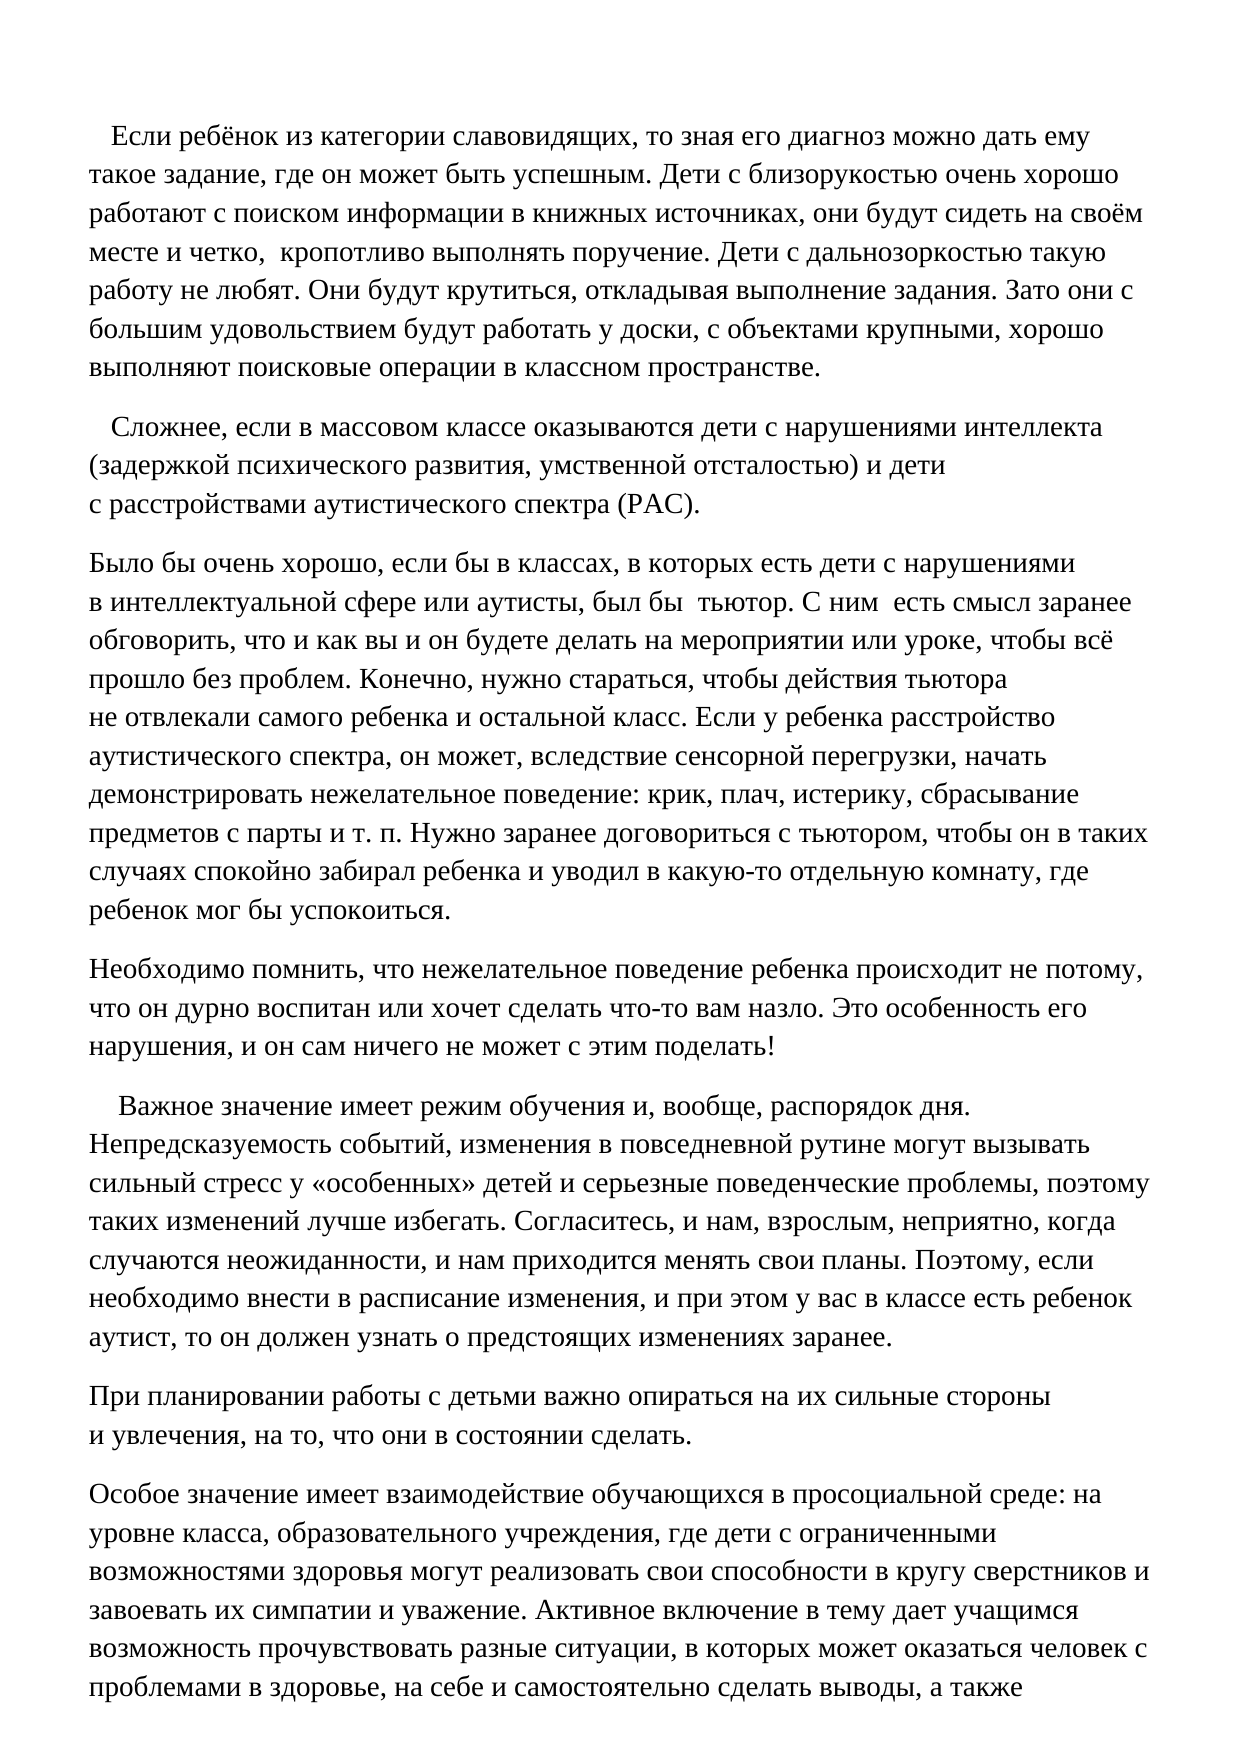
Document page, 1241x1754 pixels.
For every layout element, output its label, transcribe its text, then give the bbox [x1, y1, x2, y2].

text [89, 1476, 1152, 1703]
text Если ребёнок из категории славовидящих, то зная его диагноз можно дать ему такое задание, где он может быть успешным. Дети с близорукостью очень хорошо работают с поиском информации в книжных источниках, они будут сидеть на своём месте и четко, кропотливо выполнять поручение. Дети с дальнозоркостью такую работу не любят. Они будут крутиться, откладывая выполнение задания. Зато они с большим удовольствием будут работать у доски, с объектами крупными, хорошо выполняют поисковые операции в классном пространстве. [89, 118, 1152, 383]
text Необходимо помнить, что нежелательное поведение ребенка происходит не потому, что он дурно воспитан или хочет сделать что-то вам назло. Это особенность его нарушения, и он сам ничего не может с этим поделать! [89, 951, 1152, 1062]
text Сложнее, если в массовом классе оказываются дети с нарушениями интеллекта (задержкой психического развития, умственной отсталостью) и дети с расстройствами аутистического спектра (РАС). [89, 409, 1152, 519]
text Было бы очень хорошо, если бы в классах, в которых есть дети с нарушениями в интеллектуальной сфере или аутисты, был бы тьютор. С ним есть смысл заранее обговорить, что и как вы и он будете делать на мероприятии или уроке, чтобы всё прошло без проблем. Конечно, нужно стараться, чтобы действия тьютора не отвлекали самого ребенка и остальной класс. Если у ребенка расстройство аутистического спектра, он может, вследствие сенсорной перегрузки, начать демонстрировать нежелательное поведение: крик, плач, истерику, сбрасывание предметов с парты и т. п. Нужно заранее договориться с тьютором, чтобы он в таких случаях спокойно забирал ребенка и уводил в какую-то отдельную комнату, где ребенок мог бы успокоиться. [89, 545, 1152, 926]
text Важное значение имеет режим обучения и, вообще, распорядок дня. Непредсказуемость событий, изменения в повседневной рутине могут вызывать сильный стресс у «особенных» детей и серьезные поведенческие проблемы, поэтому таких изменений лучше избегать. Согласитесь, и нам, взрослым, неприятно, когда случаются неожиданности, и нам приходится менять свои планы. Поэтому, если необходимо внести в расписание изменения, и при этом у вас в классе есть ребенок аутист, то он должен узнать о предстоящих изменениях заранее. [89, 1088, 1152, 1353]
text При планировании работы с детьми важно опираться на их сильные стороны и увлечения, на то, что они в состоянии сделать. [89, 1378, 1152, 1451]
